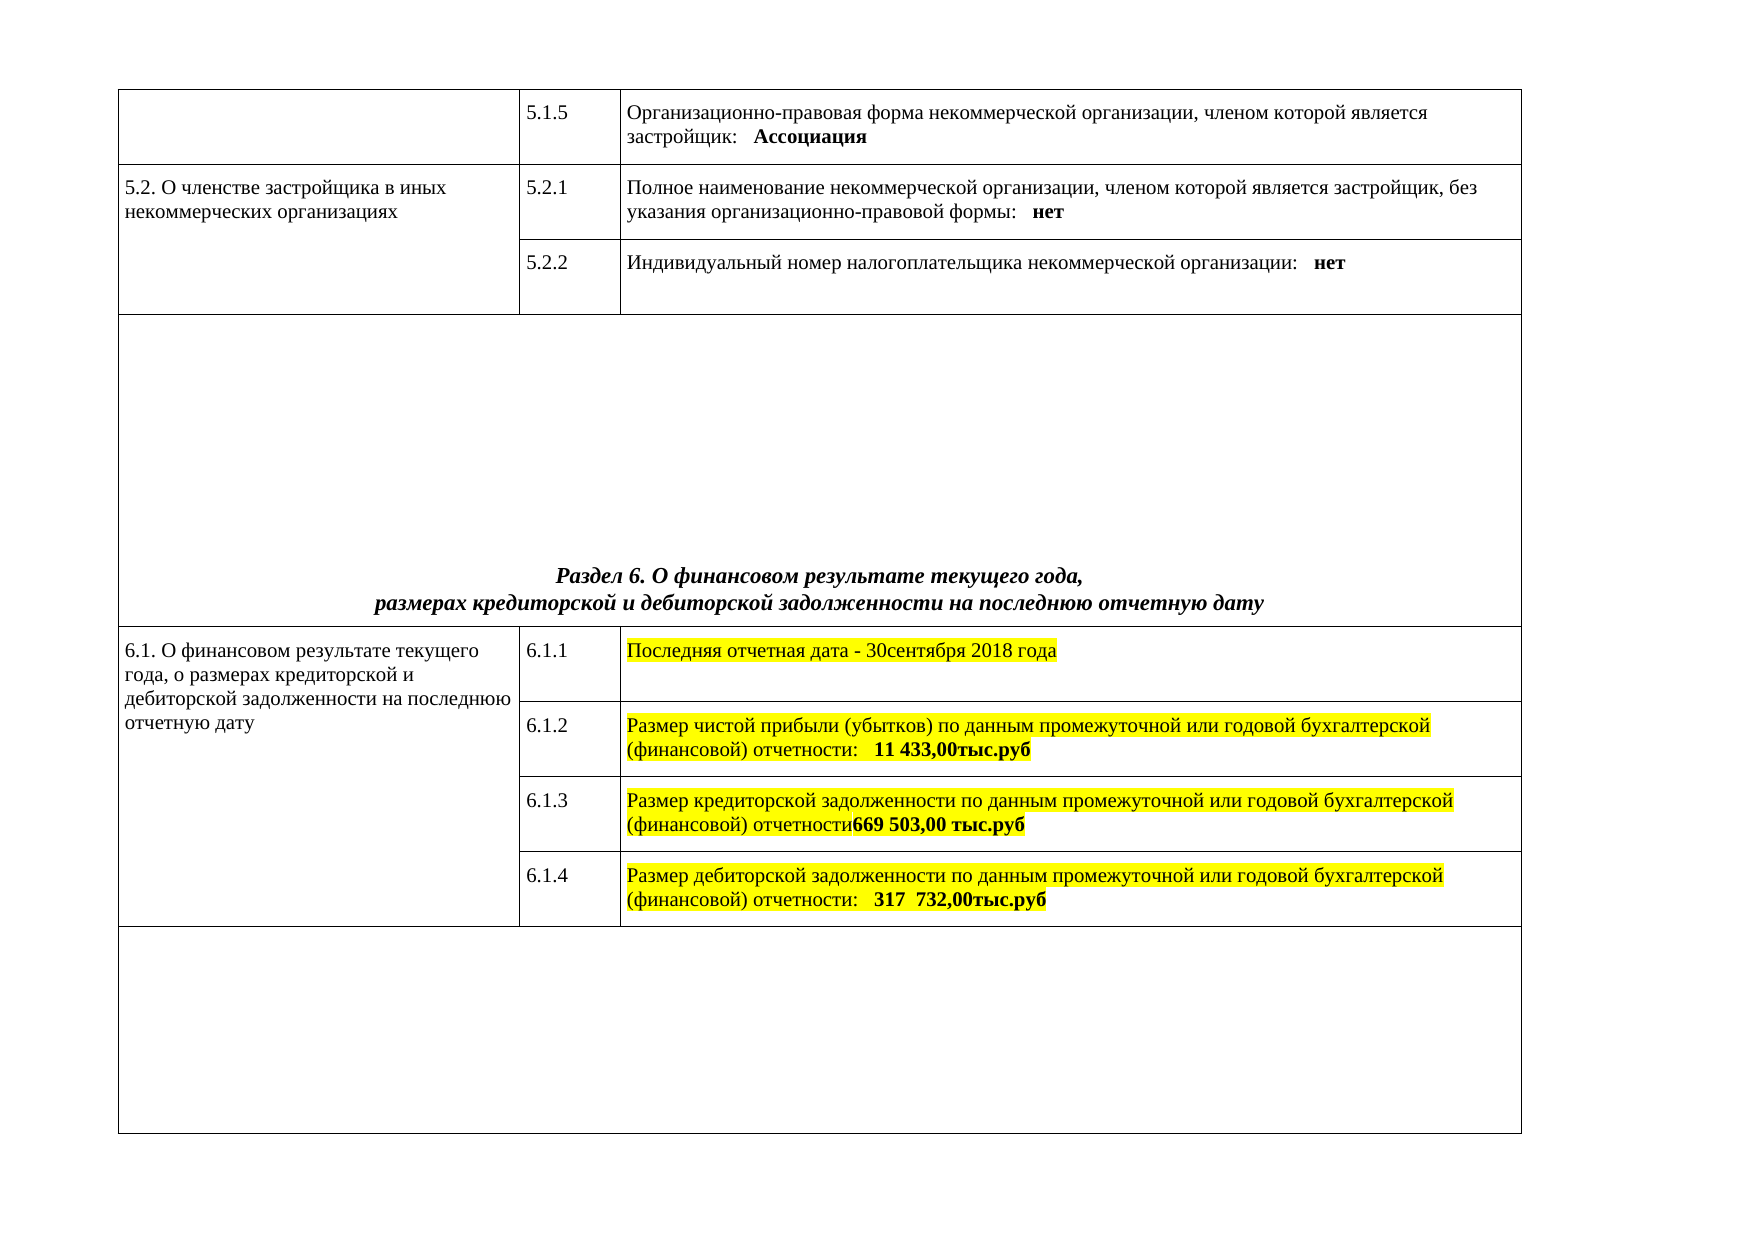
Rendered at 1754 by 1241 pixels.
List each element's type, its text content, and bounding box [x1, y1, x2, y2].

table_cell 5.2.1 [520, 165, 620, 239]
table_cell 5.2. О членстве застройщика в иных некоммерческих организациях [119, 165, 519, 314]
table_cell Последняя отчетная дата - 30сентября 2018 года [621, 627, 1521, 701]
table_cell Полное наименование некоммерческой организации, членом которой является застройщик, без указания организационно-правовой формы: нет [621, 165, 1521, 239]
table_cell Индивидуальный номер налогоплательщика некоммерческой организации: нет [621, 240, 1521, 314]
table_cell 5.1.5 [520, 90, 620, 164]
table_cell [119, 927, 1521, 1133]
table_cell 5.2.2 [520, 240, 620, 314]
table_cell 6.1.1 [520, 627, 620, 701]
table_cell Раздел 6. О финансовом результате текущего года, размерах кредиторской и дебиторской задолженности на последнюю отчетную дату [119, 315, 1521, 626]
table_cell Размер дебиторской задолженности по данным промежуточной или годовой бухгалтерской (финансовой) отчетности: 317 732,00тыс.руб [621, 852, 1521, 926]
table_cell Размер чистой прибыли (убытков) по данным промежуточной или годовой бухгалтерской (финансовой) отчетности: 11 433,00тыс.руб [621, 702, 1521, 776]
table_cell Размер кредиторской задолженности по данным промежуточной или годовой бухгалтерской (финансовой) отчетности669 503,00 тыс.руб [621, 777, 1521, 851]
table_cell 6.1. О финансовом результате текущего года, о размерах кредиторской и дебиторской задолженности на последнюю отчетную дату [119, 627, 519, 926]
table_cell Организационно-правовая форма некоммерческой организации, членом которой является застройщик: Ассоциация [621, 90, 1521, 164]
table_cell 6.1.4 [520, 852, 620, 926]
table_cell 6.1.3 [520, 777, 620, 851]
table_cell 6.1.2 [520, 702, 620, 776]
